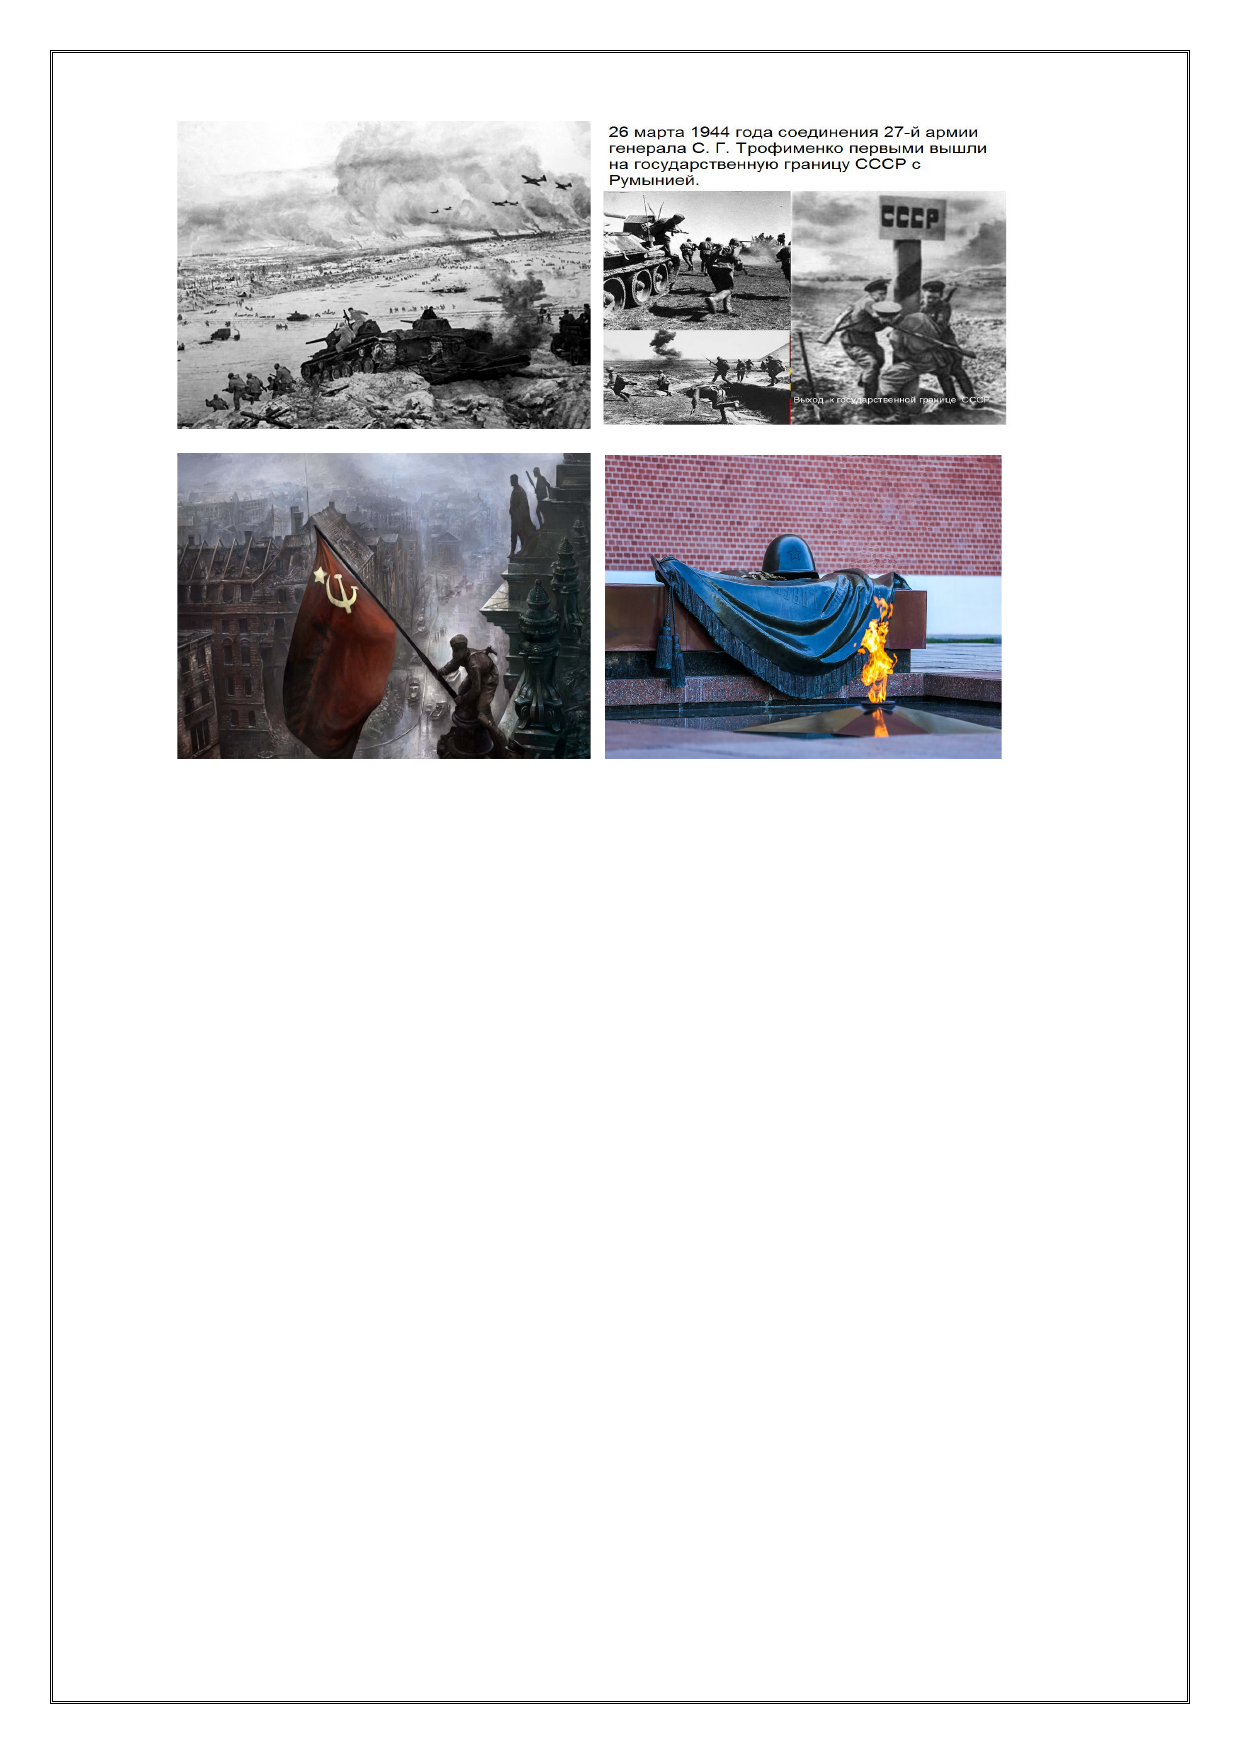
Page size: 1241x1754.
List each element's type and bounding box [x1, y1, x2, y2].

picture [605, 455, 1002, 759]
picture [597, 118, 1012, 429]
picture [177, 453, 591, 759]
picture [177, 121, 591, 429]
